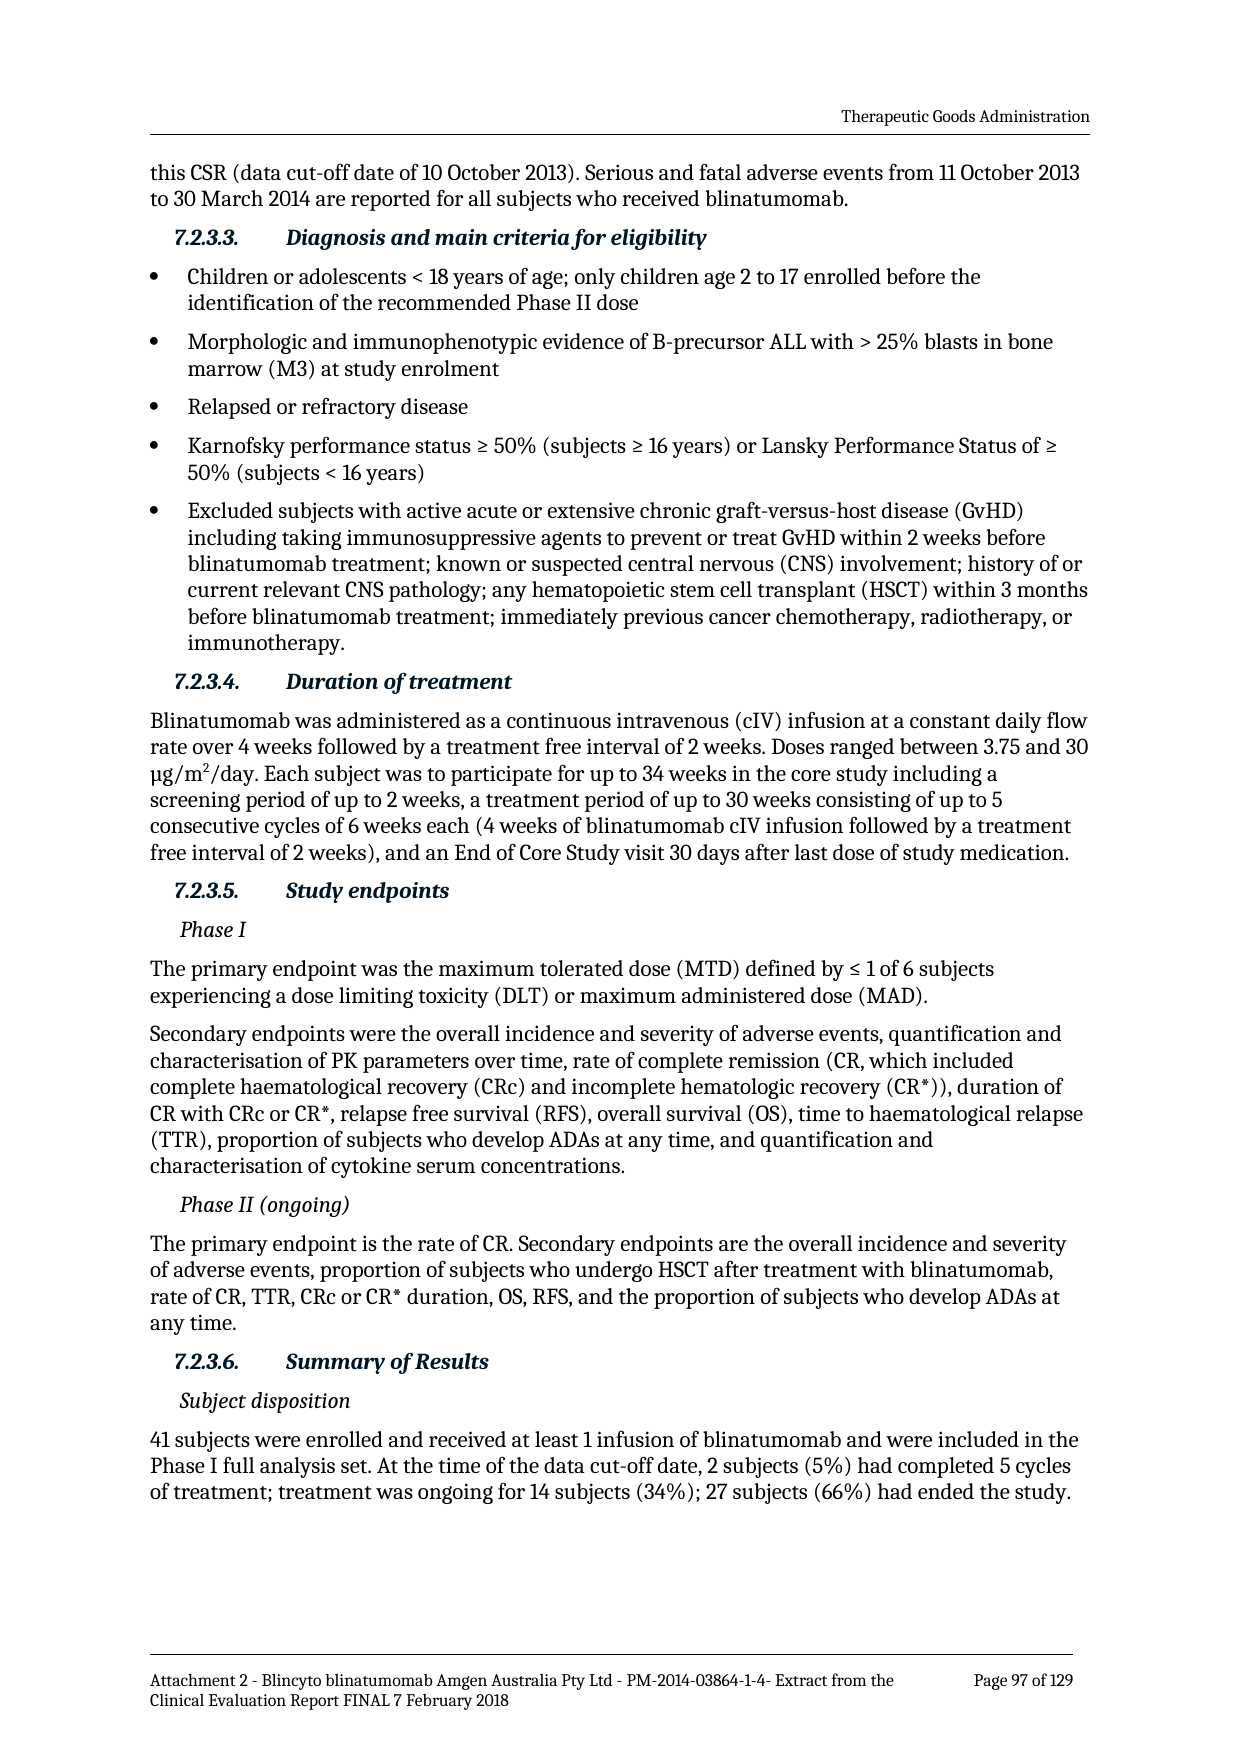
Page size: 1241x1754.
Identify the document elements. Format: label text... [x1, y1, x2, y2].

list Karnofsky performance status ≥ 50% (subjects ≥ 16 years) or Lansky Performance Status of ≥ 50% (subjects < 16 years) [150, 433, 1090, 486]
subtitle Phase I [179, 917, 1090, 943]
list Excluded subjects with active acute or extensive chronic graft-versus-host disease (GvHD) including taking immunosuppressive agents to prevent or treat GvHD within 2 weeks before blinatumomab treatment; known or suspected central nervous (CNS) involvement; history of or current relevant CNS pathology; any hematopoietic stem cell transplant (HSCT) within 3 months before blinatumomab treatment; immediately previous cancer chemotherapy, radiotherapy, or immunotherapy. [150, 498, 1090, 656]
list Children or adolescents < 18 years of age; only children age 2 to 17 enrolled before the identification of the recommended Phase II dose [150, 264, 1090, 316]
subtitle Duration of treatment [174, 669, 1090, 695]
subtitle Study endpoints [174, 878, 1090, 905]
list Morphologic and immunophenotypic evidence of B-precursor ALL with > 25% blasts in bone marrow (M3) at study enrolment [150, 329, 1090, 382]
subtitle Subject disposition [179, 1387, 1090, 1414]
list Relapsed or refractory disease [150, 394, 1090, 421]
text The primary endpoint is the rate of CR. Secondary endpoints are the overall incidence and severity of adverse events, proportion of subjects who undergo HSCT after treatment with blinatumomab, rate of CR, TTR, CRc or CR* duration, OS, RFS, and the proportion of subjects who develop ADAs at any time. [150, 1231, 1090, 1336]
subtitle Phase II (ongoing) [179, 1192, 1090, 1218]
text The primary endpoint was the maximum tolerated dose (MTD) defined by ≤ 1 of 6 subjects experiencing a dose limiting toxicity (DLT) or maximum administered dose (MAD). [150, 956, 1090, 1009]
text 41 subjects were enrolled and received at least 1 infusion of blinatumomab and were included in the Phase I full analysis set. At the time of the data cut-off date, 2 subjects (5%) had completed 5 cycles of treatment; treatment was ongoing for 14 subjects (34%); 27 subjects (66%) had ended the study. [150, 1426, 1090, 1505]
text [150, 160, 1090, 212]
subtitle Summary of Results [174, 1349, 1090, 1375]
subtitle Diagnosis and main criteria for eligibility [174, 225, 1090, 251]
text Secondary endpoints were the overall incidence and severity of adverse events, quantification and characterisation of PK parameters over time, rate of complete remission (CR, which included complete haematological recovery (CRc) and incomplete hematologic recovery (CR*)), duration of CR with CRc or CR*, relapse free survival (RFS), overall survival (OS), time to haematological relapse (TTR), proportion of subjects who develop ADAs at any time, and quantification and characterisation of cytokine serum concentrations. [150, 1021, 1090, 1179]
text Blinatumomab was administered as a continuous intravenous (cIV) infusion at a constant daily flow rate over 4 weeks followed by a treatment free interval of 2 weeks. Doses ranged between 3.75 and 30 µg/m2/day. Each subject was to participate for up to 34 weeks in the core study including a screening period of up to 2 weeks, a treatment period of up to 30 weeks consisting of up to 5 consecutive cycles of 6 weeks each (4 weeks of blinatumomab cIV infusion followed by a treatment free interval of 2 weeks), and an End of Core Study visit 30 days after last dose of study medication. [150, 708, 1090, 866]
